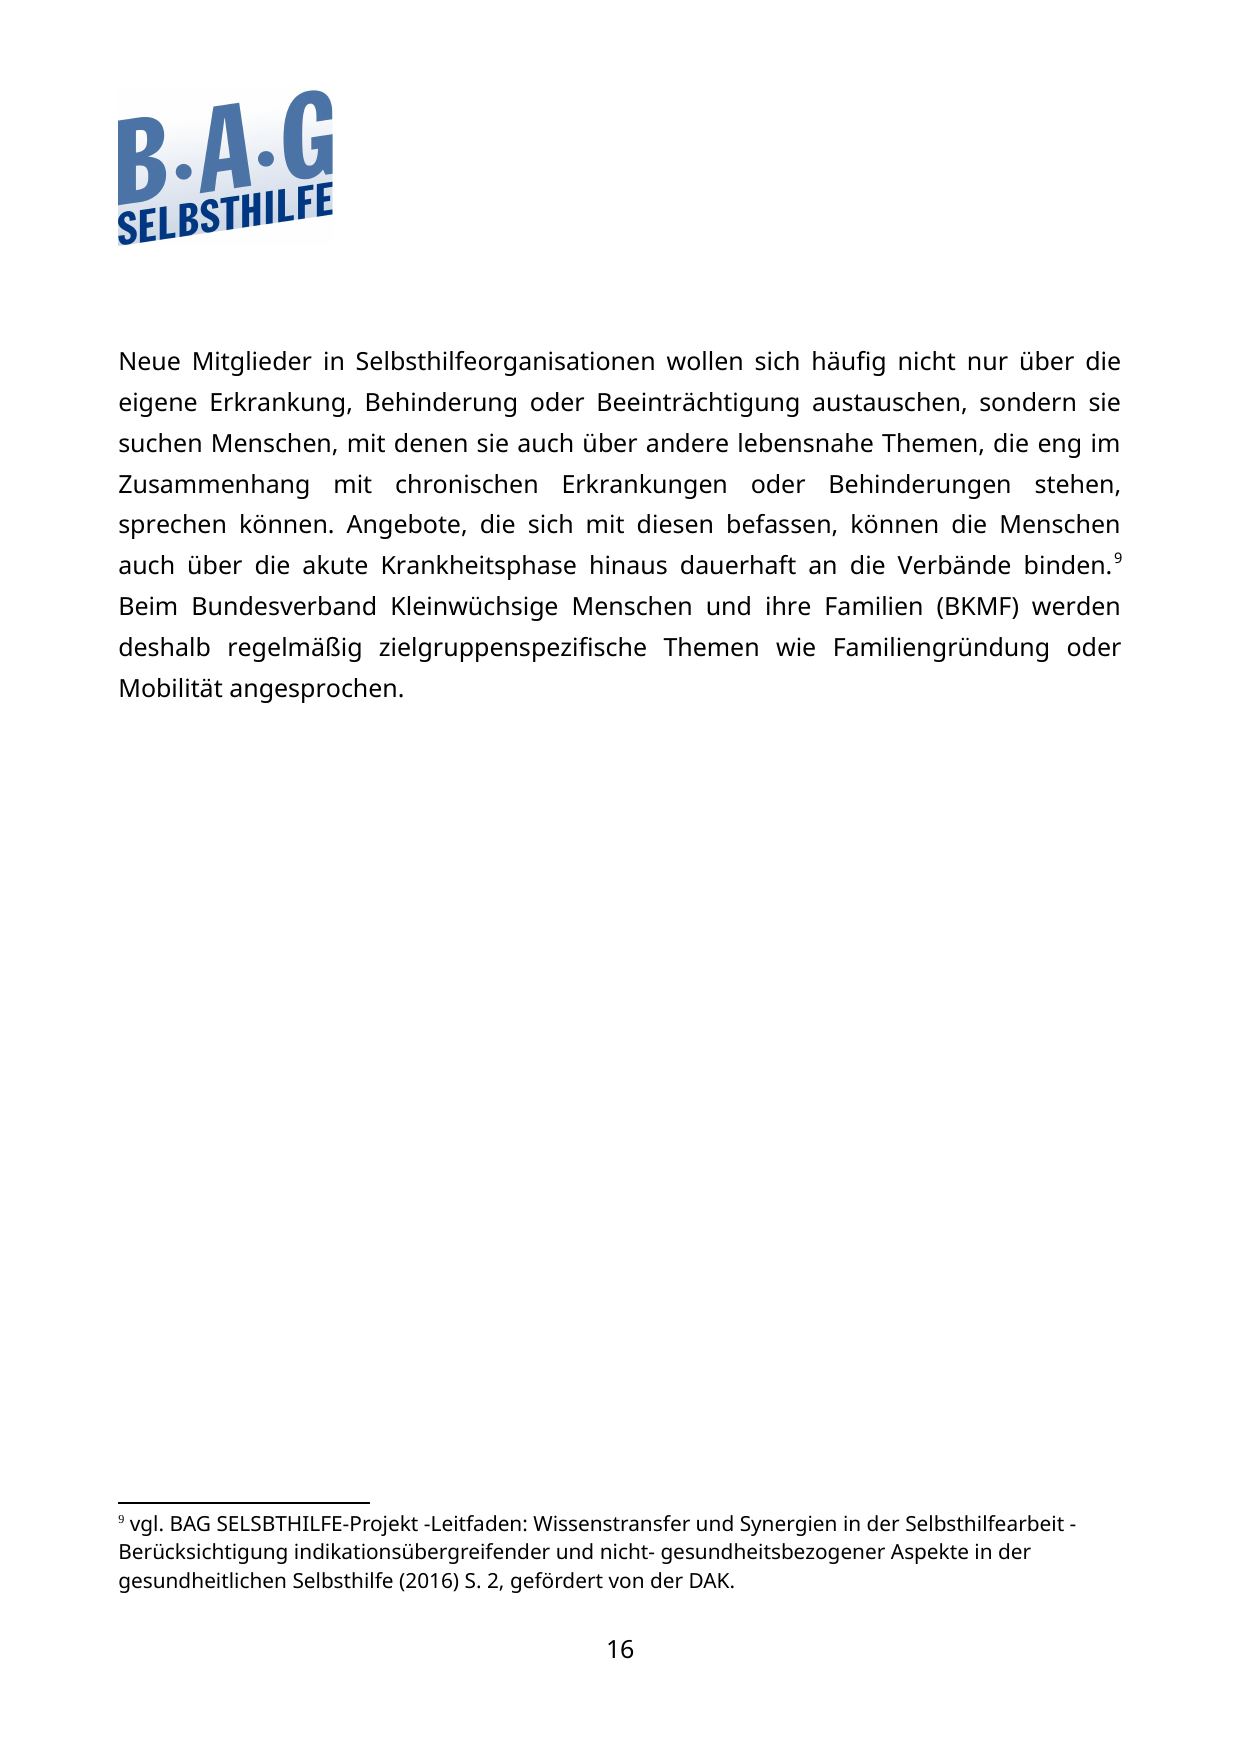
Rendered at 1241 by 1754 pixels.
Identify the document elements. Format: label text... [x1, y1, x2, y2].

text Neue Mitglieder in Selbsthilfeorganisationen wollen sich häufig nicht nur über die eigene Erkrankung, Behinderung oder Beeinträchtigung austauschen, sondern sie suchen Menschen, mit denen sie auch über andere lebensnahe Themen, die eng im Zusammenhang mit chronischen Erkrankungen oder Behinderungen stehen, sprechen können. Angebote, die sich mit diesen befassen, können die Menschen auch über die akute Krankheitsphase hinaus dauerhaft an die Verbände binden. Beim Bundesverband Kleinwüchsige Menschen und ihre Familien (BKMF) werden deshalb regelmäßig zielgruppenspezifische Themen wie Familiengründung oder Mobilität angesprochen. [118, 344, 1122, 704]
picture [118, 88, 333, 246]
